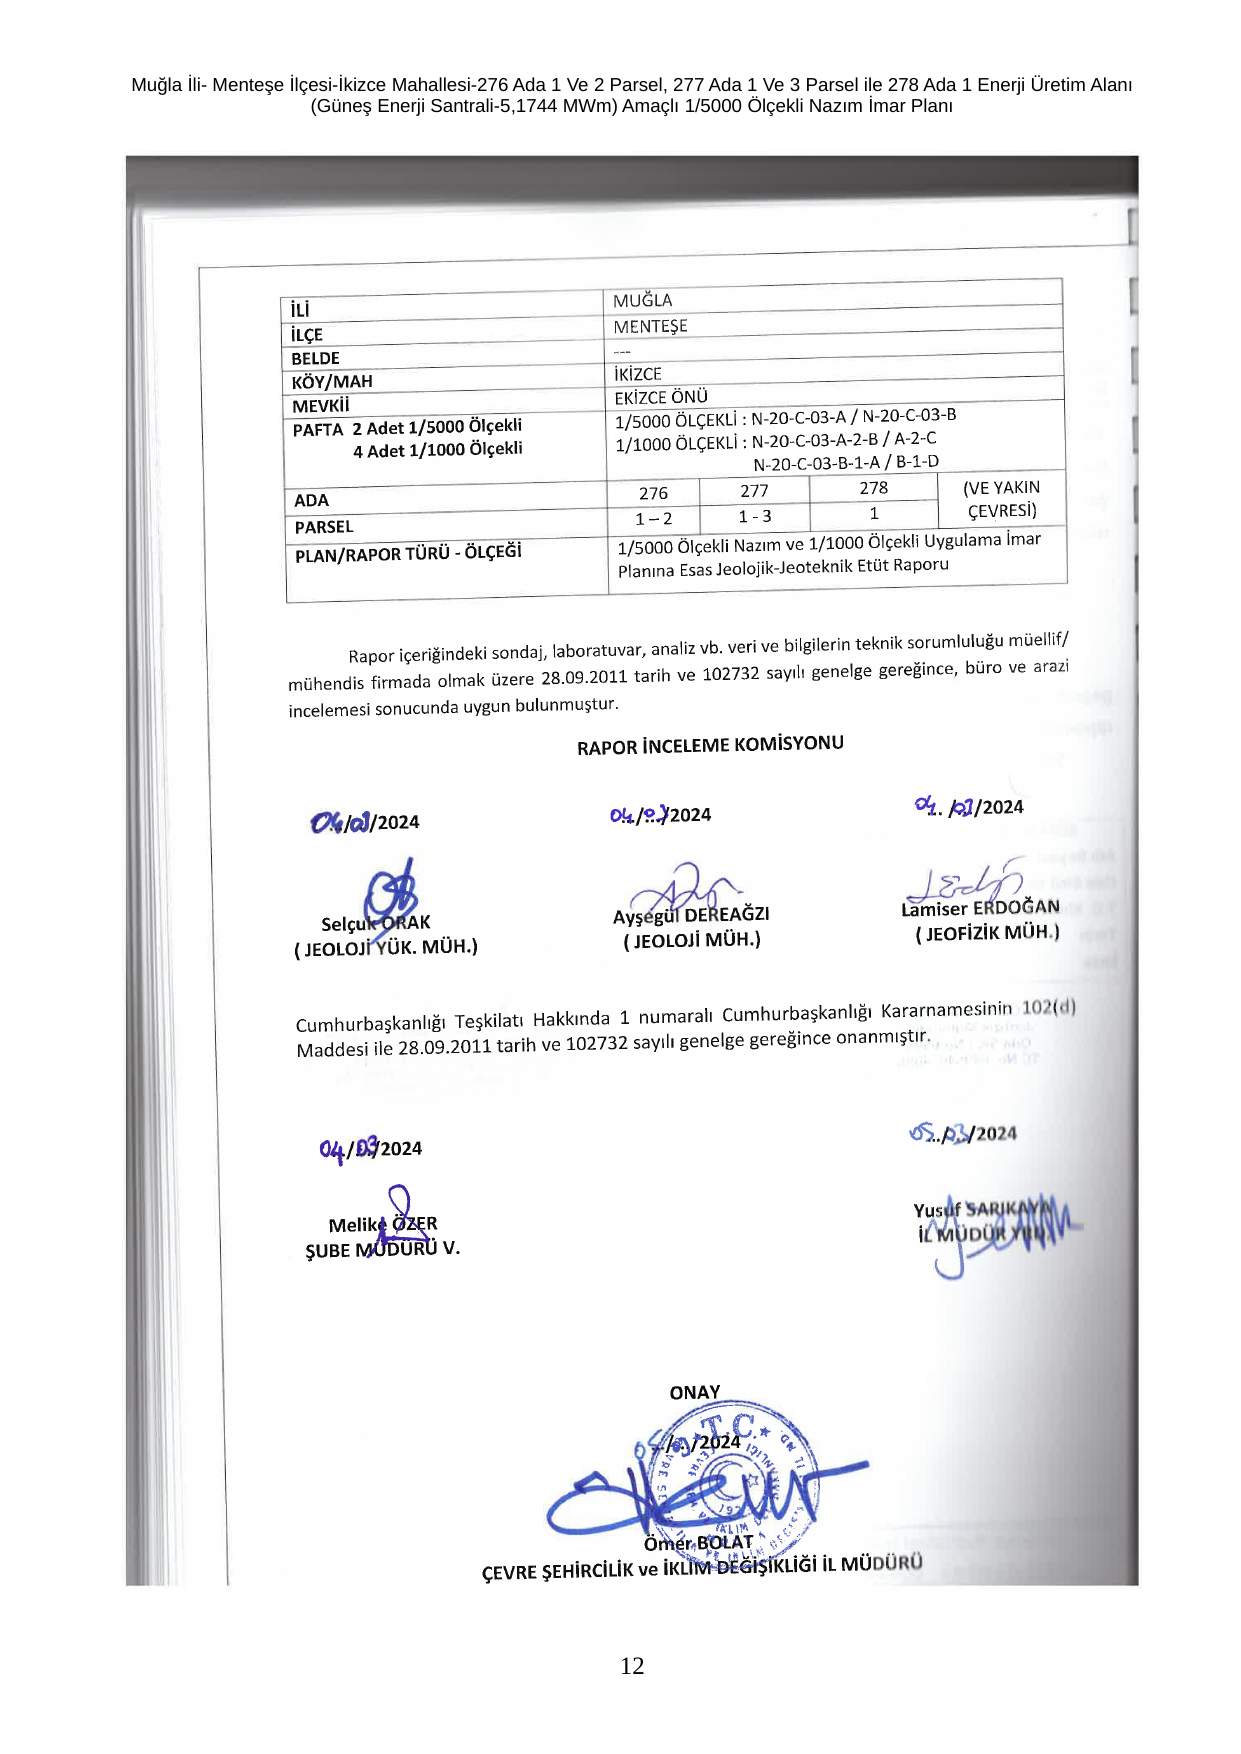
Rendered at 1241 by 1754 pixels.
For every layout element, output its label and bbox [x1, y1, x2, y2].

picture [121, 151, 1143, 1591]
